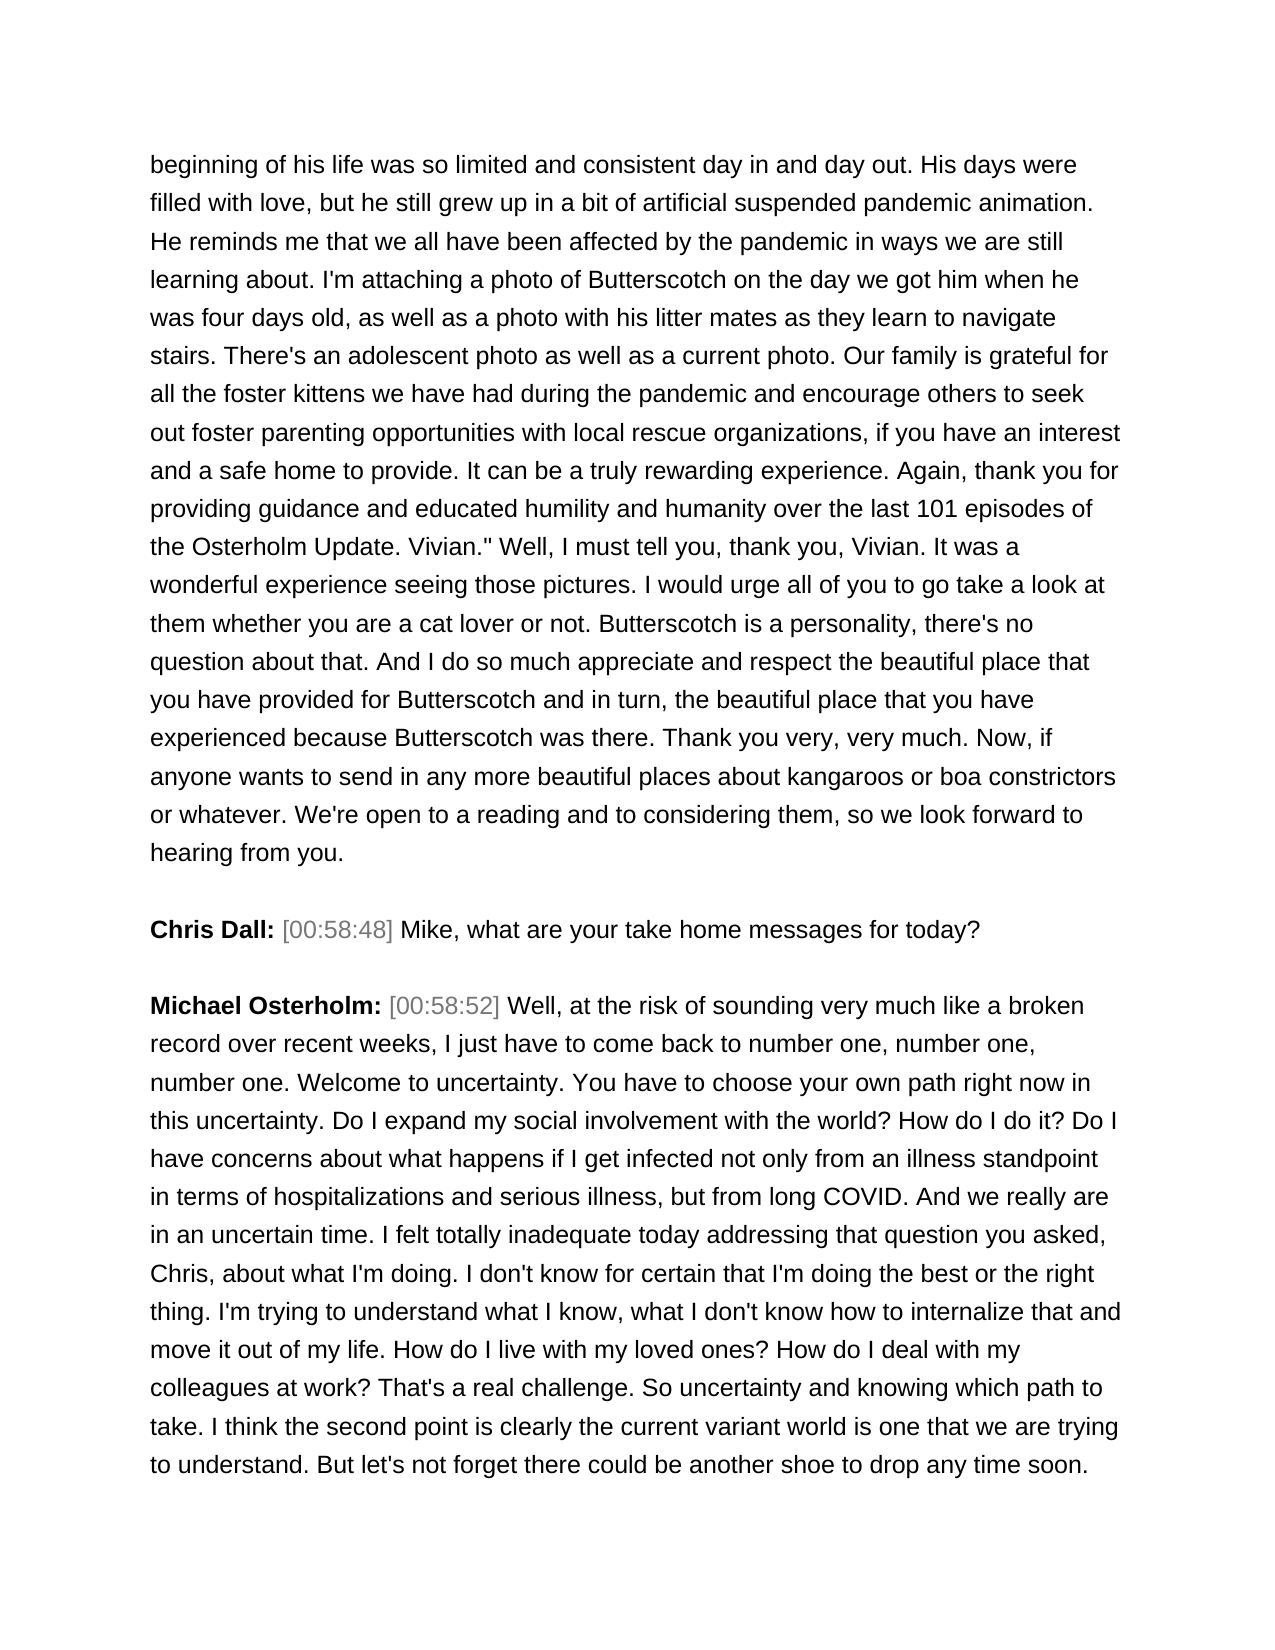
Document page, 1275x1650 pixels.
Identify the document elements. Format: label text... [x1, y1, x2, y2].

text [150, 150, 1125, 867]
text Chris Dall: [00:58:48] Mike, what are your take home messages for today? [150, 914, 1125, 943]
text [150, 991, 1125, 1478]
